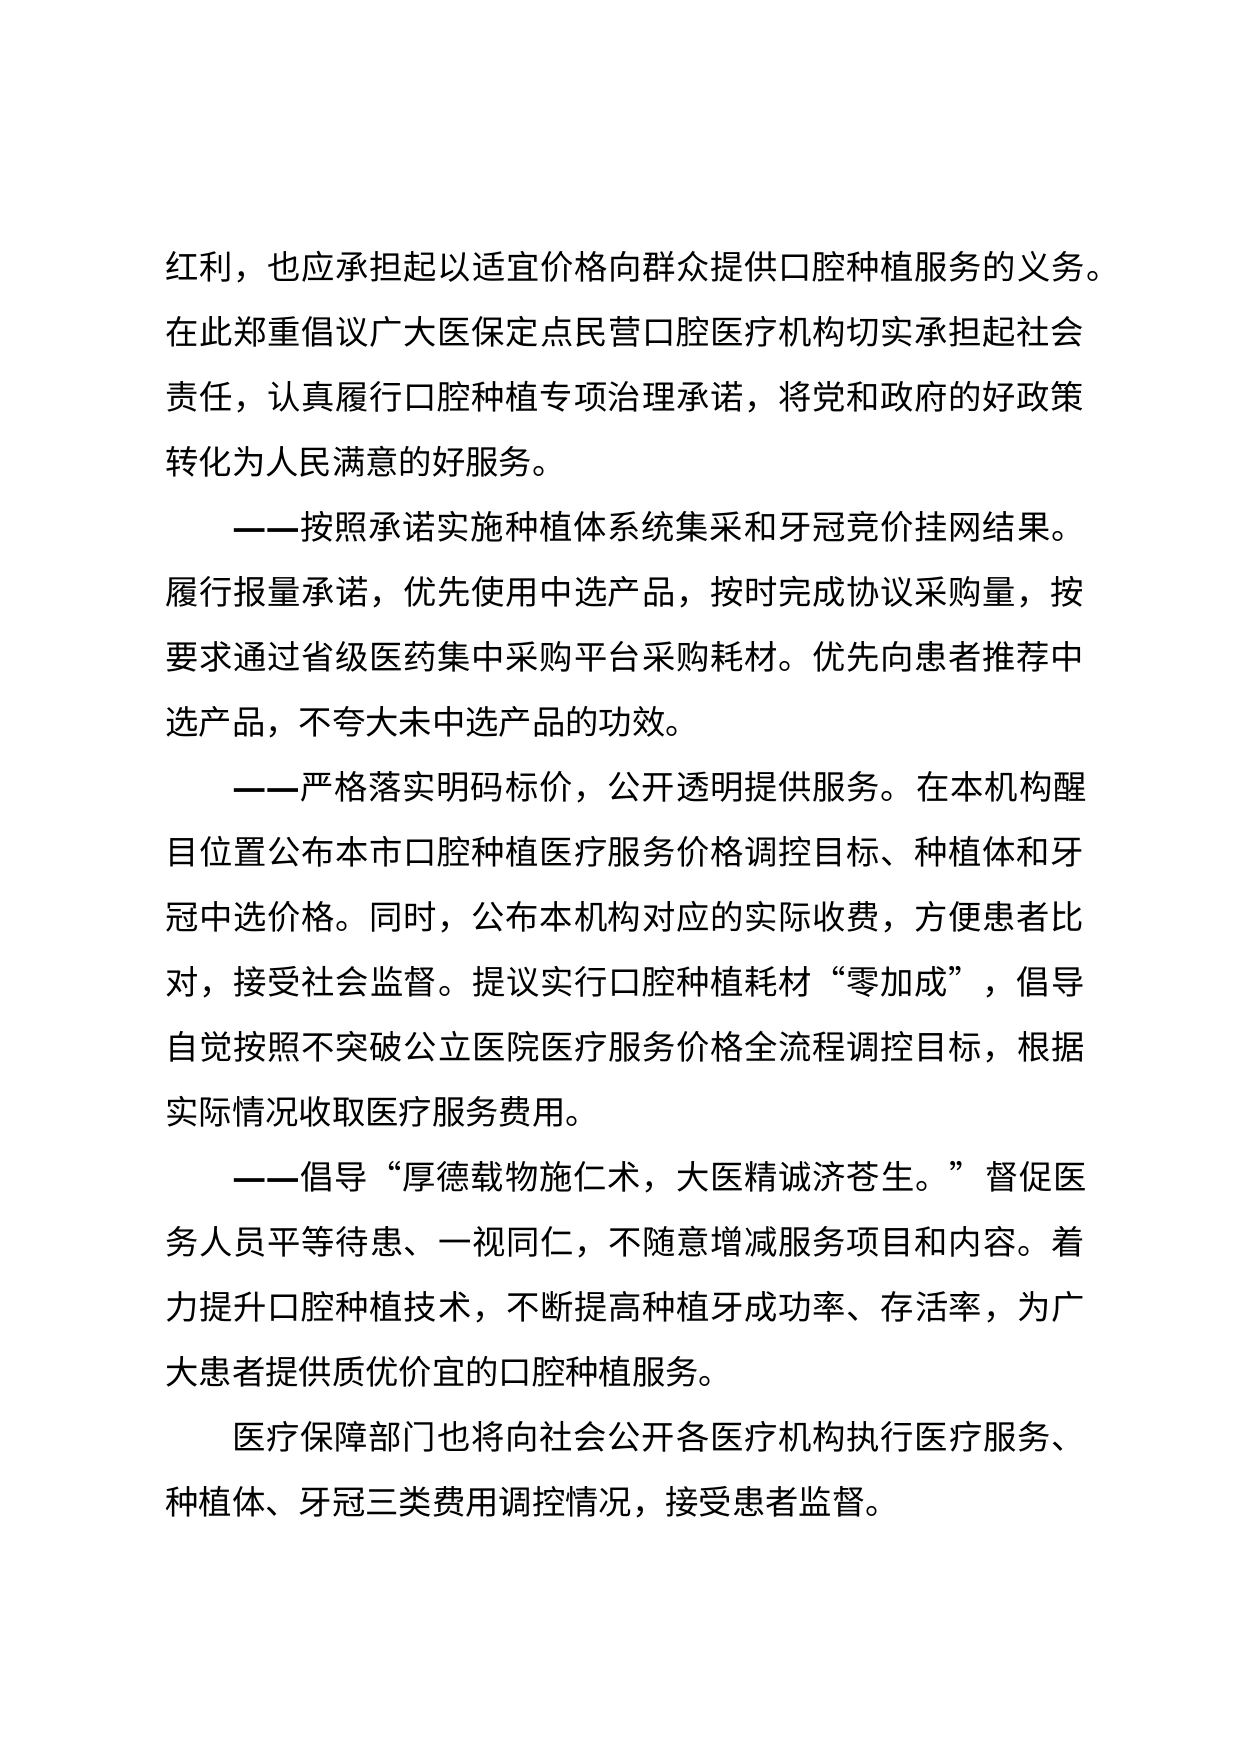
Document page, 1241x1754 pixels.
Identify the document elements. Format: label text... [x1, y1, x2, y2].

text ——按照承诺实施种植体系统集采和牙冠竞价挂网结果。履行报量承诺，优先使用中选产品，按时完成协议采购量，按要求通过省级医药集中采购平台采购耗材。优先向患者推荐中选产品，不夸大未中选产品的功效。 [165, 493, 1087, 753]
text 医疗保障部门也将向社会公开各医疗机构执行医疗服务、种植体、牙冠三类费用调控情况，接受患者监督。 [165, 1403, 1087, 1533]
text ——倡导“厚德载物施仁术，大医精诚济苍生。”督促医务人员平等待患、一视同仁，不随意增减服务项目和内容。着力提升口腔种植技术，不断提高种植牙成功率、存活率，为广大患者提供质优价宜的口腔种植服务。 [165, 1143, 1087, 1403]
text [165, 233, 1087, 493]
text ——严格落实明码标价，公开透明提供服务。在本机构醒目位置公布本市口腔种植医疗服务价格调控目标、种植体和牙冠中选价格。同时，公布本机构对应的实际收费，方便患者比对，接受社会监督。提议实行口腔种植耗材“零加成”，倡导自觉按照不突破公立医院医疗服务价格全流程调控目标，根据实际情况收取医疗服务费用。 [165, 753, 1087, 1143]
